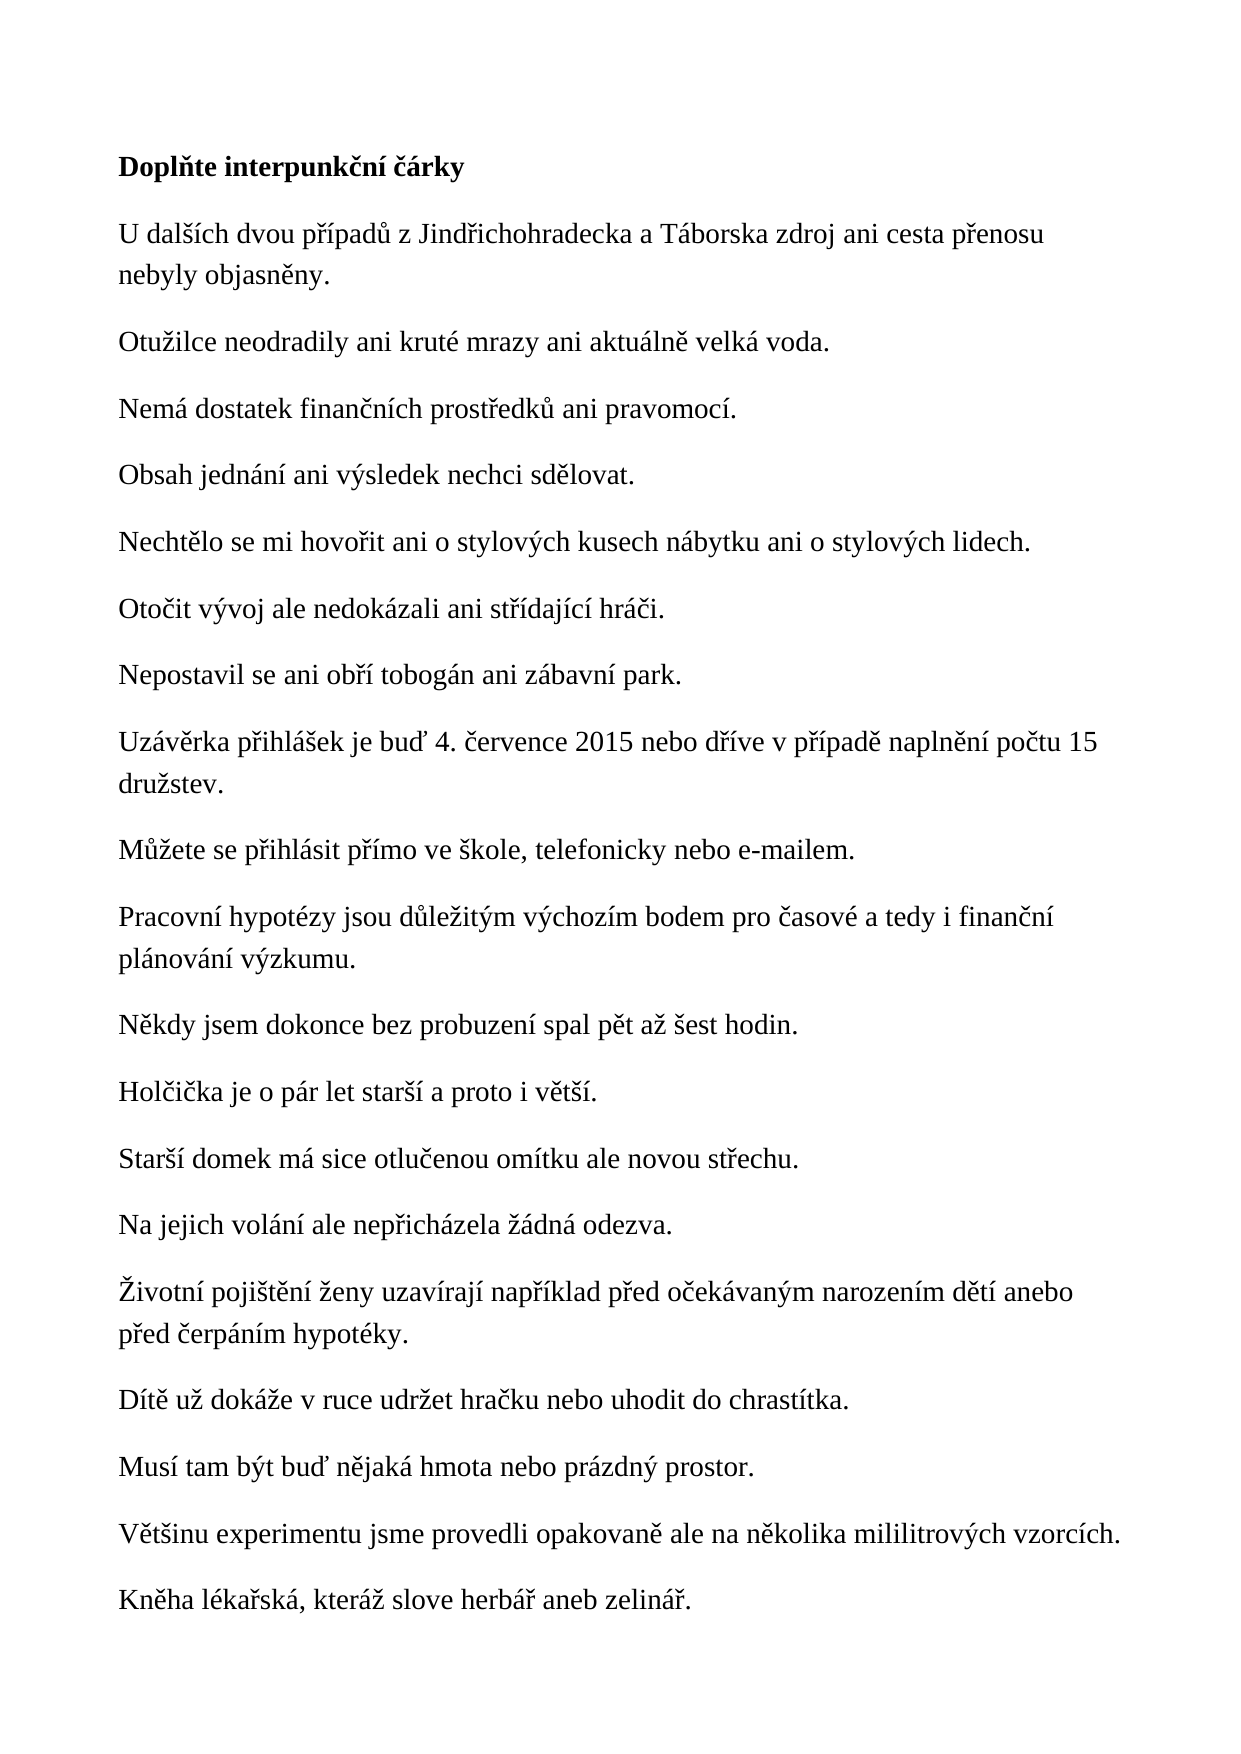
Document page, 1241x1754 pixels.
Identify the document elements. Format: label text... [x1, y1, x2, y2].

text Uzávěrka přihlášek je buď 4. července 2015 nebo dříve v případě naplnění počtu 15 družstev. [118, 718, 1122, 801]
text Pracovní hypotézy jsou důležitým výchozím bodem pro časové a tedy i finanční plánování výzkumu. [118, 893, 1122, 976]
text Nemá dostatek finančních prostředků ani pravomocí. [118, 385, 1122, 426]
text Životní pojištění ženy uzavírají například před očekávaným narozením dětí anebo před čerpáním hypotéky. [118, 1268, 1122, 1351]
text Otočit vývoj ale nedokázali ani střídající hráči. [118, 585, 1122, 626]
text Nepostavil se ani obří tobogán ani zábavní park. [118, 651, 1122, 693]
text Na jejich volání ale nepřicházela žádná odezva. [118, 1201, 1122, 1243]
text Holčička je o pár let starší a proto i větší. [118, 1068, 1122, 1110]
text Nechtělo se mi hovořit ani o stylových kusech nábytku ani o stylových lidech. [118, 518, 1122, 560]
text U dalších dvou případů z Jindřichohradecka a Táborska zdroj ani cesta přenosu nebyly objasněny. [118, 210, 1122, 293]
text Někdy jsem dokonce bez probuzení spal pět až šest hodin. [118, 1001, 1122, 1043]
text Otužilce neodradily ani kruté mrazy ani aktuálně velká voda. [118, 318, 1122, 360]
text Dítě už dokáže v ruce udržet hračku nebo uhodit do chrastítka. [118, 1376, 1122, 1418]
text Musí tam být buď nějaká hmota nebo prázdný prostor. [118, 1443, 1122, 1485]
text Doplňte interpunkční čárky [118, 143, 1122, 185]
text Většinu experimentu jsme provedli opakovaně ale na několika mililitrových vzorcích. [118, 1510, 1122, 1551]
text Starší domek má sice otlučenou omítku ale novou střechu. [118, 1135, 1122, 1176]
text Obsah jednání ani výsledek nechci sdělovat. [118, 451, 1122, 493]
text Můžete se přihlásit přímo ve škole, telefonicky nebo e-mailem. [118, 826, 1122, 868]
text Kněha lékařská, kteráž slove herbář aneb zelinář. [118, 1576, 1122, 1618]
